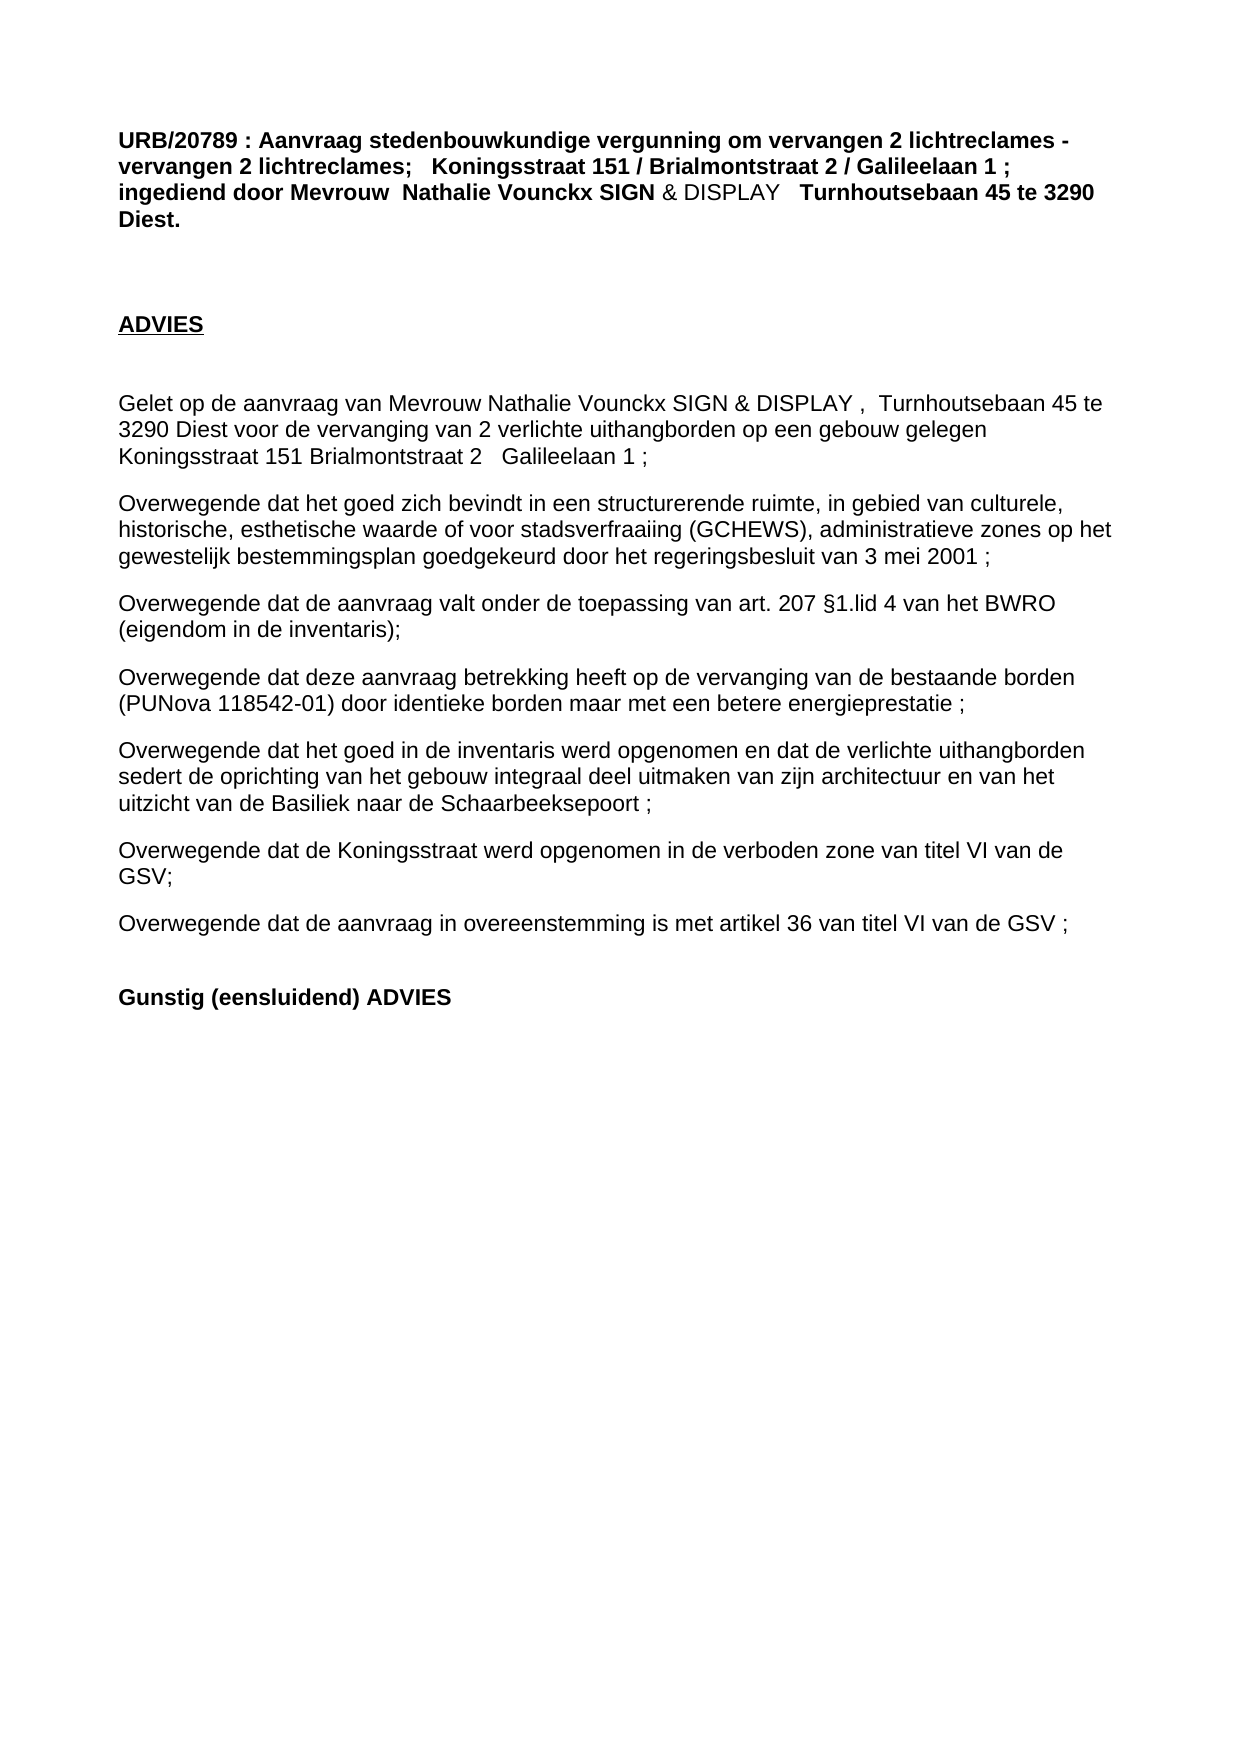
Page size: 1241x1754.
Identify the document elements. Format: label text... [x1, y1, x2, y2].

text Overwegende dat de aanvraag in overeenstemming is met artikel 36 van titel VI van de GSV ; [118, 910, 1122, 937]
text Overwegende dat de aanvraag valt onder de toepassing van art. 207 §1.lid 4 van het BWRO (eigendom in de inventaris); [118, 590, 1122, 643]
text URB/20789 : Aanvraag stedenbouwkundige vergunning om vervangen 2 lichtreclames - vervangen 2 lichtreclames; Koningsstraat 151 / Brialmontstraat 2 / Galileelaan 1 ; ingediend door Mevrouw Nathalie Vounckx SIGN & DISPLAY Turnhoutsebaan 45 te 3290 Diest. [118, 127, 1122, 232]
text ADVIES [118, 311, 1122, 337]
text Gelet op de aanvraag van Mevrouw Nathalie Vounckx SIGN & DISPLAY , Turnhoutsebaan 45 te 3290 Diest voor de vervanging van 2 verlichte uithangborden op een gebouw gelegen Koningsstraat 151 Brialmontstraat 2 Galileelaan 1 ; [118, 390, 1122, 469]
text Overwegende dat de Koningsstraat werd opgenomen in de verboden zone van titel VI van de GSV; [118, 837, 1122, 889]
text Overwegende dat het goed zich bevindt in een structurerende ruimte, in gebied van culturele, historische, esthetische waarde of voor stadsverfraaiing (GCHEWS), administratieve zones op het gewestelijk bestemmingsplan goedgekeurd door het regeringsbesluit van 3 mei 2001 ; [118, 490, 1122, 569]
text Overwegende dat deze aanvraag betrekking heeft op de vervanging van de bestaande borden (PUNova 118542-01) door identieke borden maar met een betere energieprestatie ; [118, 663, 1122, 716]
text Gunstig (eensluidend) ADVIES [118, 984, 1122, 1010]
text Overwegende dat het goed in de inventaris werd opgenomen en dat de verlichte uithangborden sedert de oprichting van het gebouw integraal deel uitmaken van zijn architectuur en van het uitzicht van de Basiliek naar de Schaarbeeksepoort ; [118, 737, 1122, 816]
